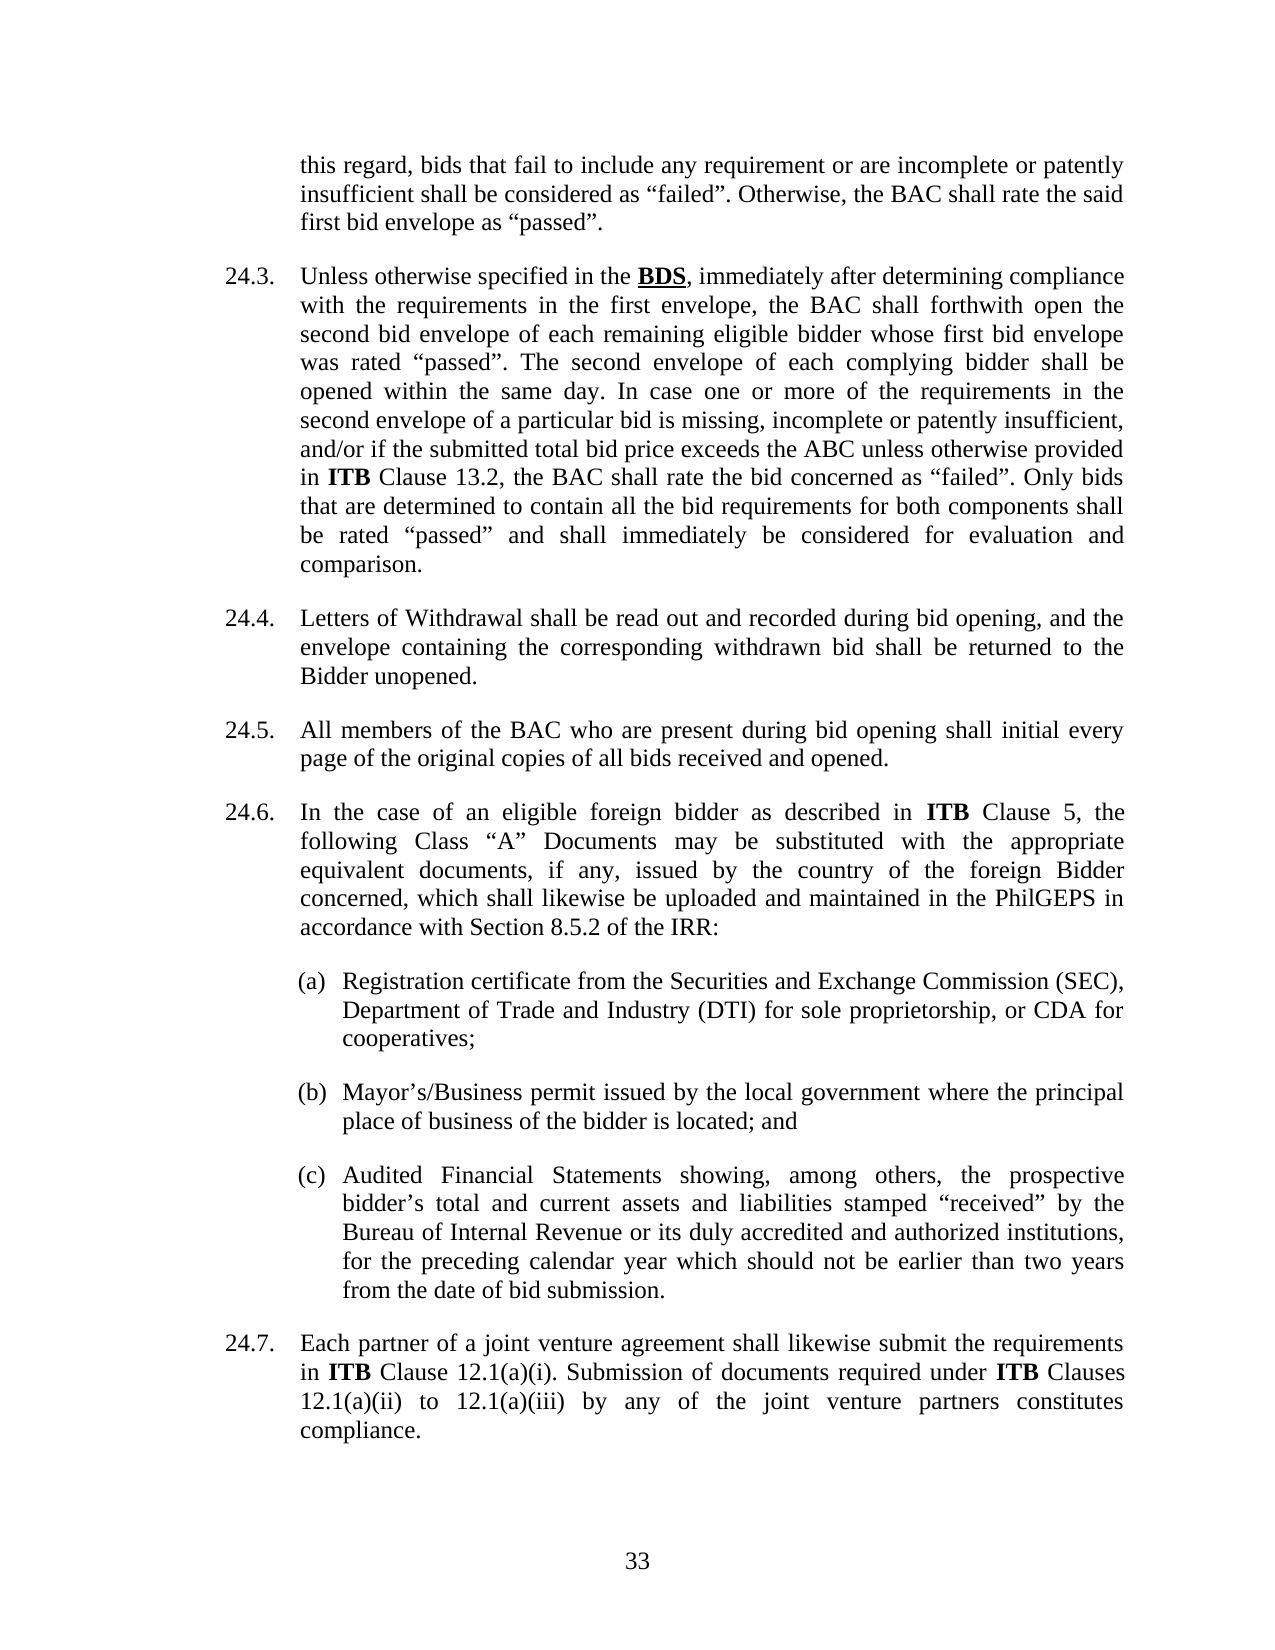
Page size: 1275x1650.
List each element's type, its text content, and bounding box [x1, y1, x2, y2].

text In the case of an eligible foreign bidder as described in ITB Clause 5, the following Class “A” Documents may be substituted with the appropriate equivalent documents, if any, issued by the country of the foreign Bidder concerned, which shall likewise be uploaded and maintained in the PhilGEPS in accordance with Section 8.5.2 of the IRR: [225, 797, 1125, 941]
text Unless otherwise specified in the BDS, immediately after determining compliance with the requirements in the first envelope, the BAC shall forthwith open the second bid envelope of each remaining eligible bidder whose first bid envelope was rated “passed”. The second envelope of each complying bidder shall be opened within the same day. In case one or more of the requirements in the second envelope of a particular bid is missing, incomplete or patently insufficient, and/or if the submitted total bid price exceeds the ABC unless otherwise provided in ITB Clause 13.2, the BAC shall rate the bid concerned as “failed”. Only bids that are determined to contain all the bid requirements for both components shall be rated “passed” and shall immediately be considered for evaluation and comparison. [225, 261, 1125, 578]
text Letters of Withdrawal shall be read out and recorded during bid opening, and the envelope containing the corresponding withdrawn bid shall be returned to the Bidder unopened. [225, 603, 1125, 690]
text All members of the BAC who are present during bid opening shall initial every page of the original copies of all bids received and opened. [225, 715, 1125, 772]
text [225, 150, 1125, 236]
list Audited Financial Statements showing, among others, the prospective bidder’s total and current assets and liabilities stamped “received” by the Bureau of Internal Revenue or its duly accredited and authorized institutions, for the preceding calendar year which should not be earlier than two years from the date of bid submission. [298, 1160, 1125, 1303]
text Each partner of a joint venture agreement shall likewise submit the requirements in ITB Clause 12.1(a)(i). Submission of documents required under ITB Clauses 12.1(a)(ii) to 12.1(a)(iii) by any of the joint venture partners constitutes compliance. [225, 1328, 1125, 1443]
list Mayor’s/Business permit issued by the local government where the principal place of business of the bidder is located; and [298, 1077, 1125, 1135]
list Registration certificate from the Securities and Exchange Commission (SEC), Department of Trade and Industry (DTI) for sole proprietorship, or CDA for cooperatives; [298, 966, 1125, 1052]
